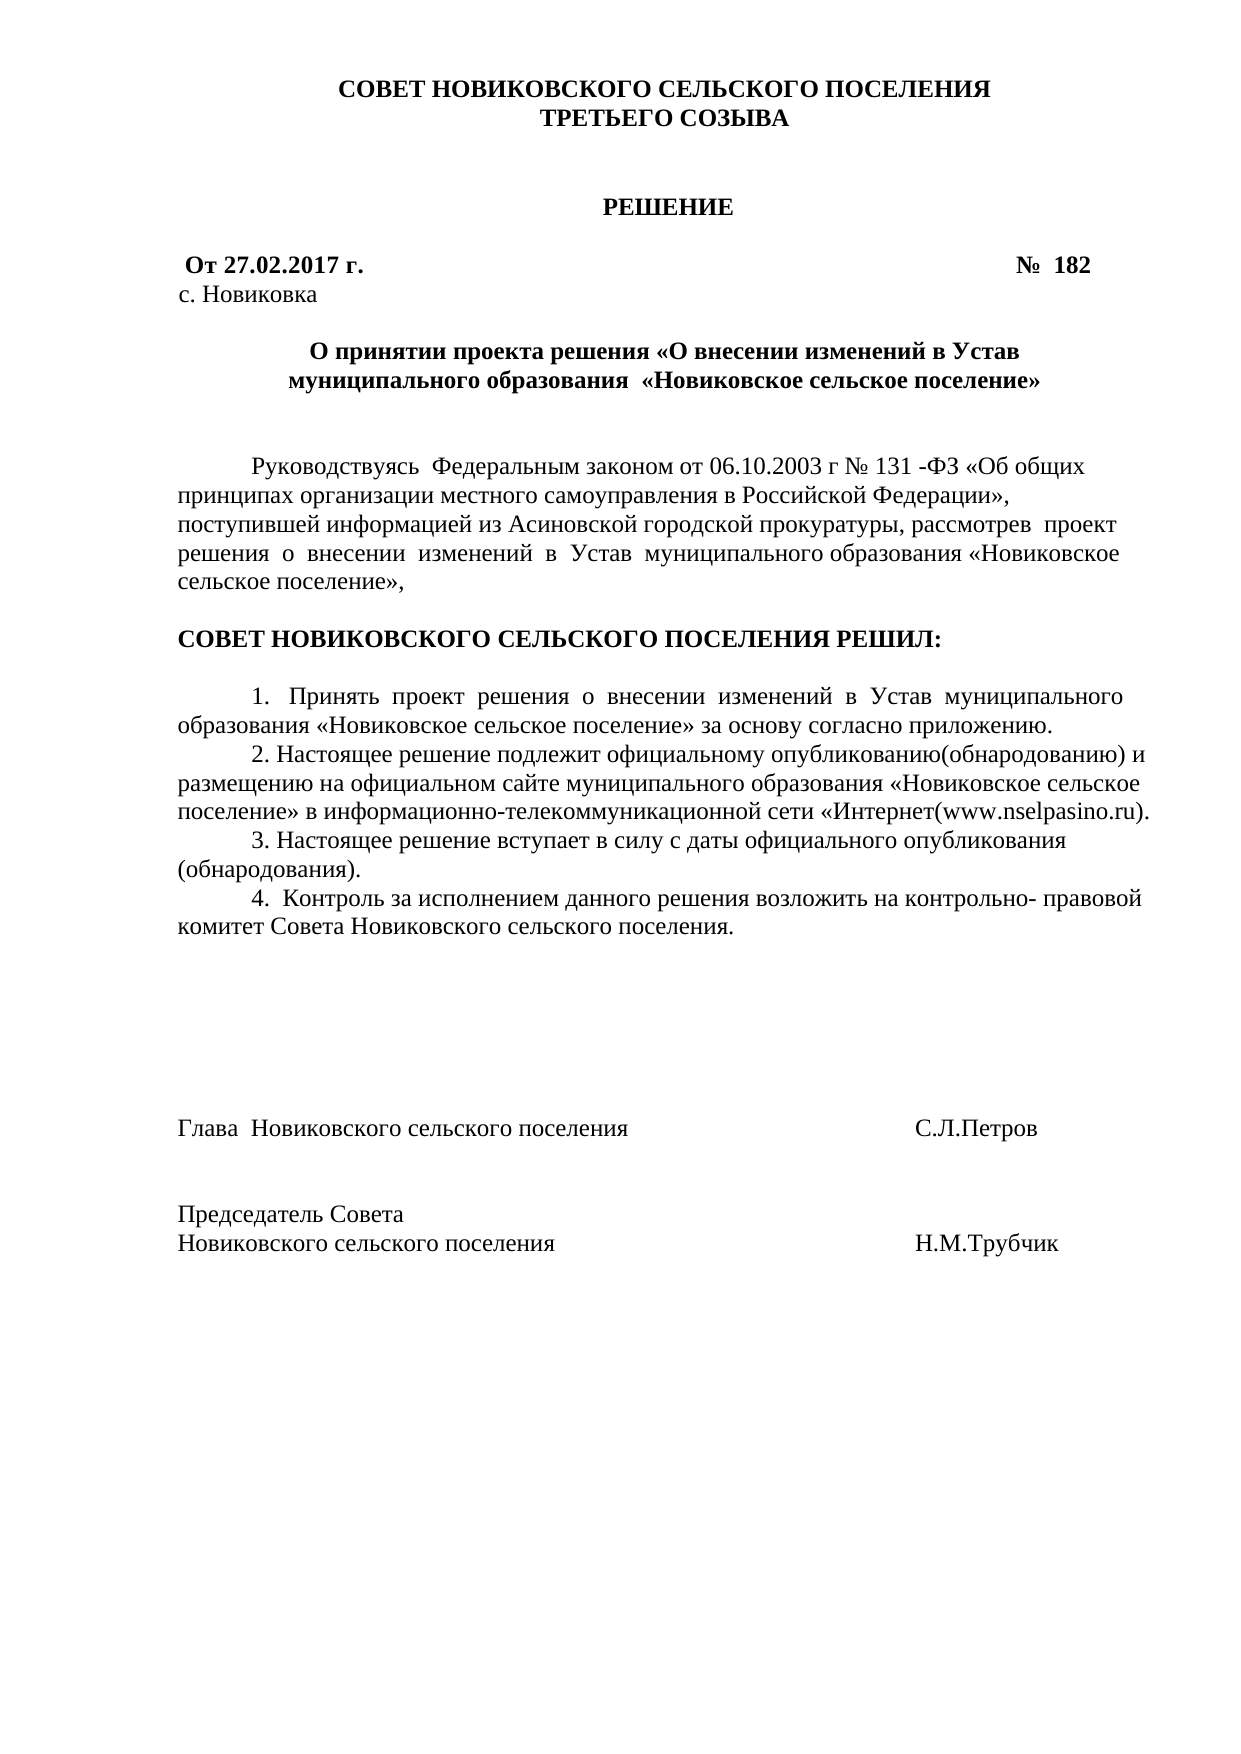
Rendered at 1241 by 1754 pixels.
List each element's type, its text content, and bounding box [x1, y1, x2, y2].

text От 27.02.2017 г. № 182 [178, 250, 1152, 279]
text РЕШЕНИЕ [185, 192, 1152, 221]
text Председатель Совета [177, 1199, 1152, 1228]
text СОВЕТ НОВИКОВСКОГО СЕЛЬСКОГО ПОСЕЛЕНИЯ РЕШИЛ: [177, 624, 1152, 653]
text Руководствуясь Федеральным законом от 06.10.2003 г № 131 -ФЗ «Об общих принципах организации местного самоуправления в Российской Федерации», поступившей информацией из Асиновской городской прокуратуры, рассмотрев проект решения о внесении изменений в Устав муниципального образования «Новиковское сельское поселение», [177, 451, 1152, 595]
text 4. Контроль за исполнением данного решения возложить на контрольно- правовой комитет Совета Новиковского сельского поселения. [177, 883, 1152, 940]
text Новиковского сельского поселения Н.М.Трубчик [177, 1228, 1152, 1256]
text 3. Настоящее решение вступает в силу с даты официального опубликования (обнародования). [177, 825, 1152, 883]
text с. Новиковка [178, 279, 1152, 308]
text 1. Принять проект решения о внесении изменений в Устав муниципального образования «Новиковское сельское поселение» за основу согласно приложению. [177, 681, 1152, 739]
text О принятии проекта решения «О внесении изменений в Устав [177, 336, 1152, 365]
text СОВЕТ НОВИКОВСКОГО СЕЛЬСКОГО ПОСЕЛЕНИЯ [177, 74, 1152, 103]
text 2. Настоящее решение подлежит официальному опубликованию(обнародованию) и размещению на официальном сайте муниципального образования «Новиковское сельское поселение» в информационно-телекоммуникационной сети «Интернет(www.nselpasino.ru). [177, 739, 1152, 825]
text ТРЕТЬЕГО СОЗЫВА [177, 103, 1152, 131]
text муниципального образования «Новиковское сельское поселение» [177, 365, 1152, 394]
text Глава Новиковского сельского поселения С.Л.Петров [177, 1113, 1152, 1141]
